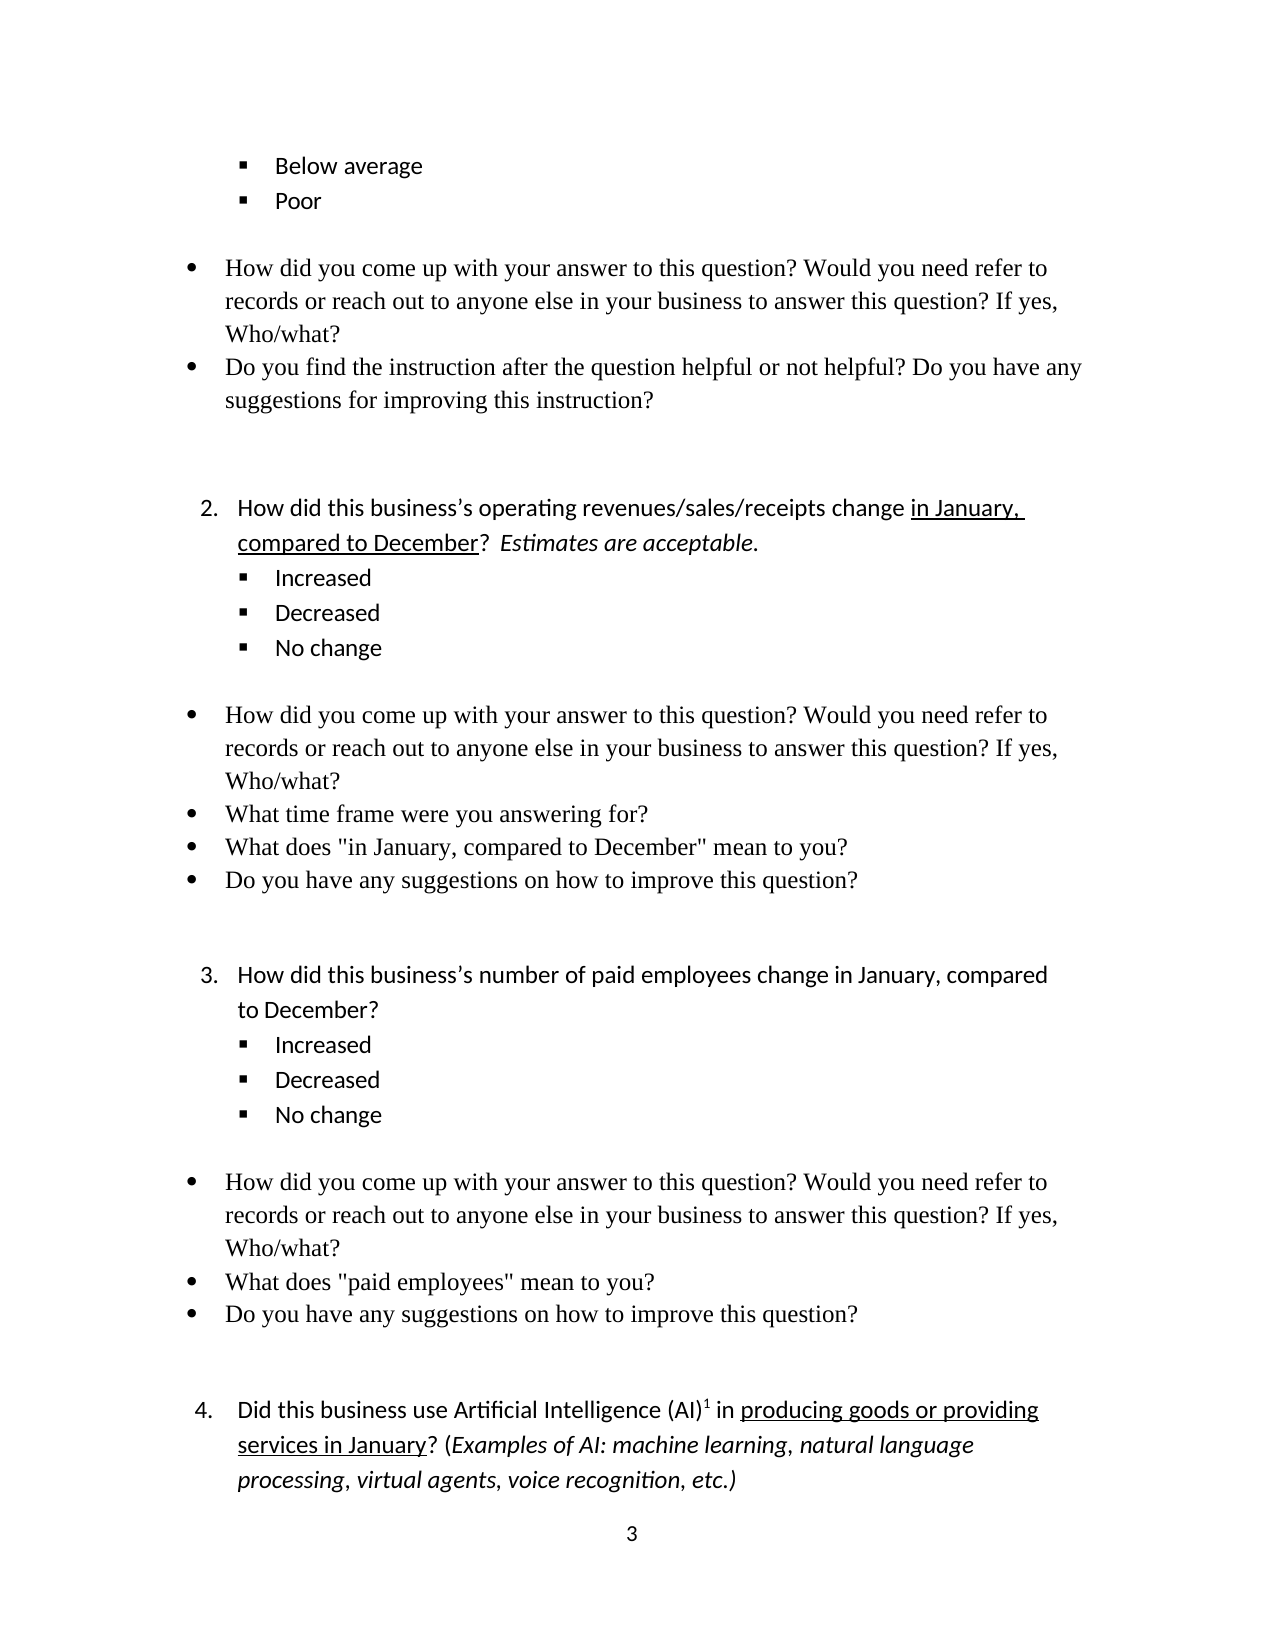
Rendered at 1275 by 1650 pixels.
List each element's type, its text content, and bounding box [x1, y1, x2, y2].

list No change [237, 1099, 1125, 1130]
list What does "in January, compared to December" mean to you? [187, 832, 1125, 861]
list Do you have any suggestions on how to improve this question? [187, 1299, 1125, 1328]
list Increased [237, 1029, 1125, 1060]
list Do you find the instruction after the question helpful or not helpful? Do you have any suggestions for improving this instruction? [187, 352, 1125, 414]
list Decreased [237, 597, 1125, 628]
list What time frame were you answering for? [187, 799, 1125, 828]
list Decreased [237, 1064, 1125, 1095]
list How did this business’s operating revenues/sales/receipts change in January, compared to December? Estimates are acceptable. [200, 492, 1047, 558]
list Poor [237, 185, 1125, 216]
list Below average [237, 150, 1125, 181]
list What does "paid employees" mean to you? [187, 1267, 1125, 1295]
list Do you have any suggestions on how to improve this question? [187, 865, 1125, 894]
list Did this business use Artificial Intelligence (AI)1 in producing goods or providing services in January? (Examples of AI: machine learning, natural language processing, virtual agents, voice recognition, etc.) [194, 1394, 1043, 1494]
list No change [237, 632, 1125, 663]
list How did this business’s number of paid employees change in January, compared to December? [200, 959, 1057, 1025]
list Increased [237, 562, 1125, 593]
